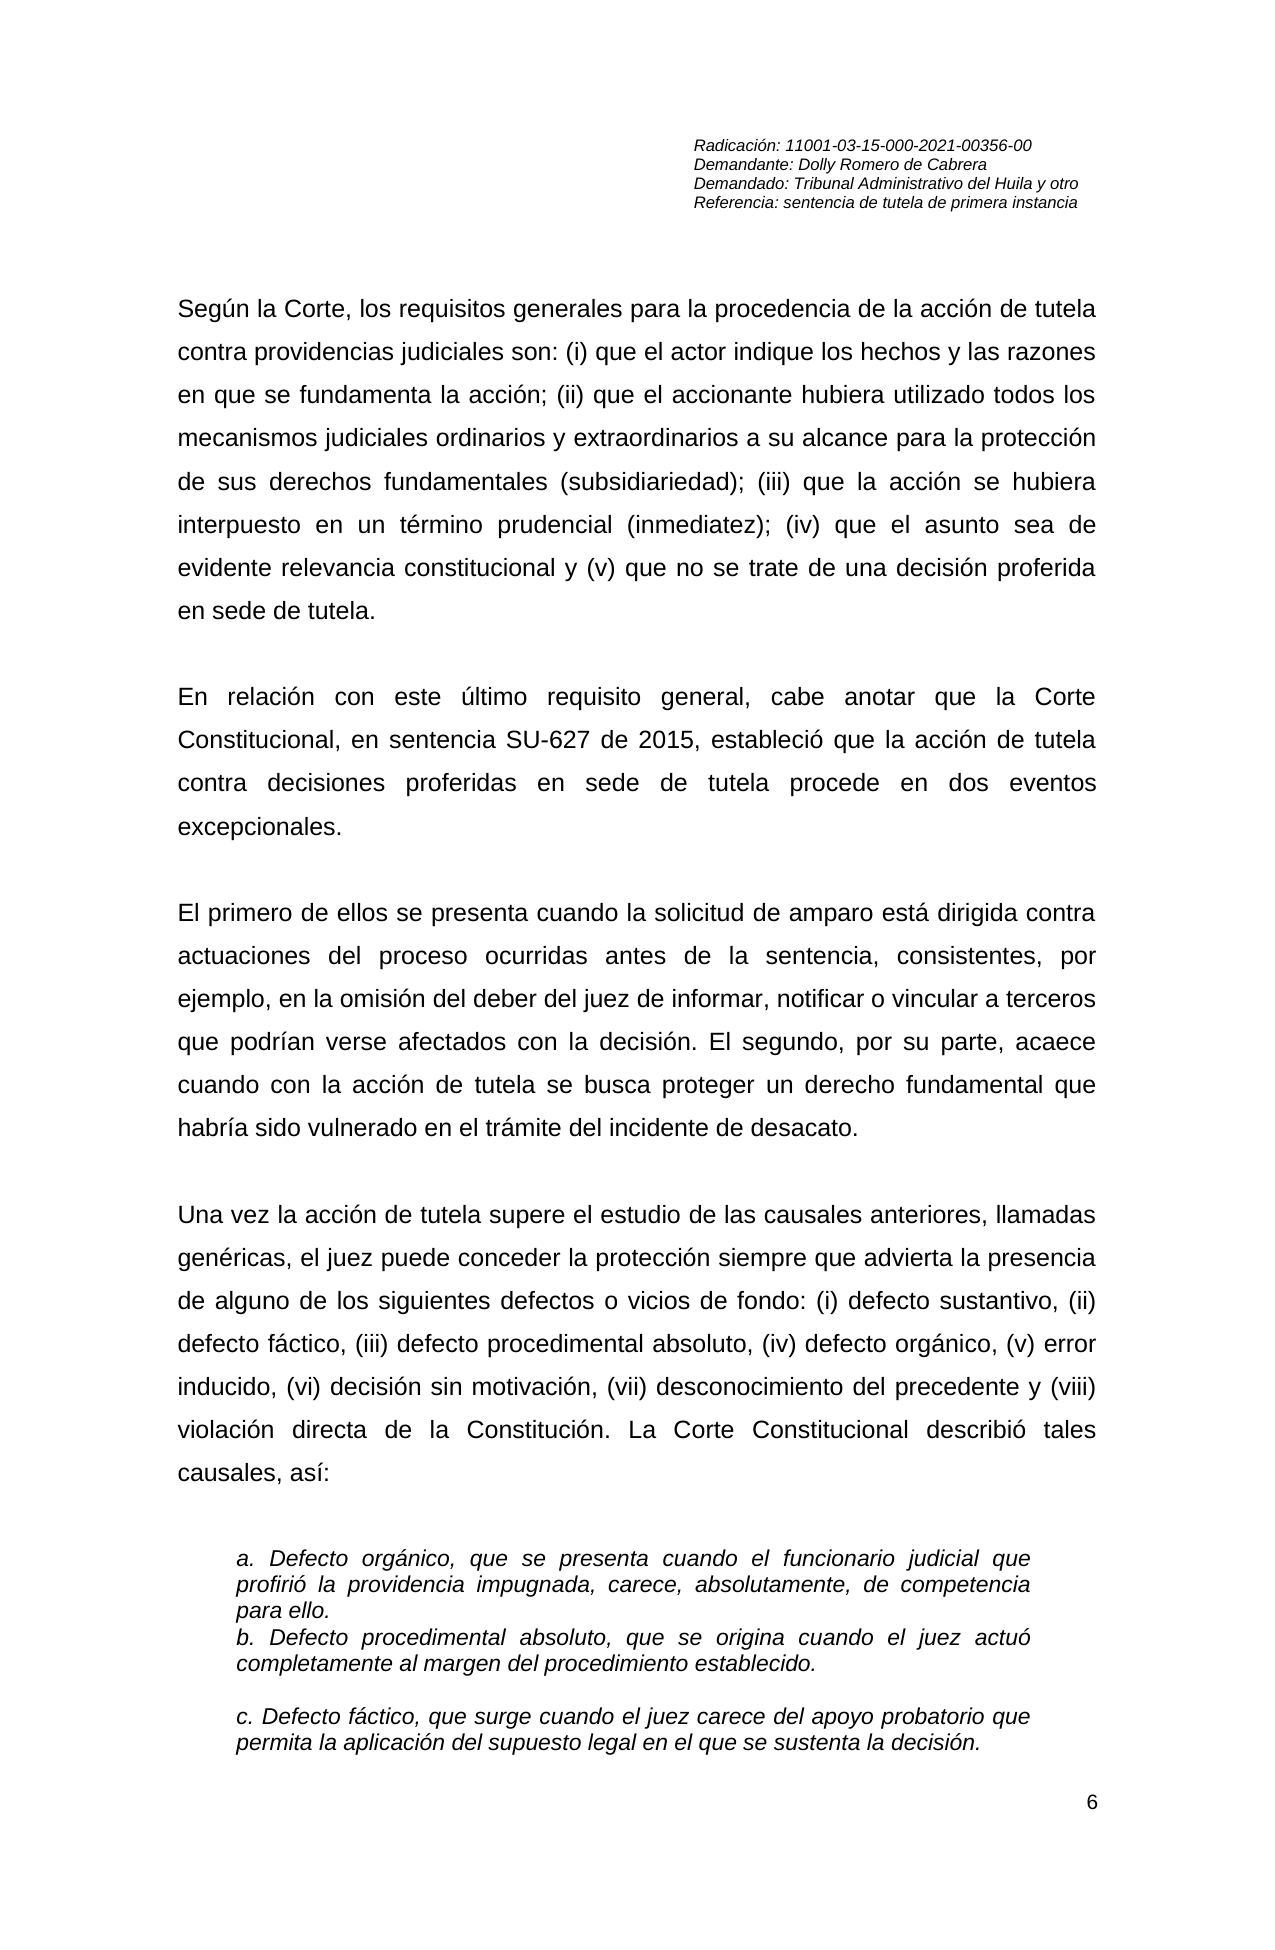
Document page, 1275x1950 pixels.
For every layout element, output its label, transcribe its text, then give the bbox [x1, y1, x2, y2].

text El primero de ellos se presenta cuando la solicitud de amparo está dirigida contra actuaciones del proceso ocurridas antes de la sentencia, consistentes, por ejemplo, en la omisión del deber del juez de informar, notificar o vincular a terceros que podrían verse afectados con la decisión. El segundo, por su parte, acaece cuando con la acción de tutela se busca proteger un derecho fundamental que habría sido vulnerado en el trámite del incidente de desacato. [177, 898, 1098, 1142]
text b. Defecto procedimental absoluto, que se origina cuando el juez actuó completamente al margen del procedimiento establecido. [236, 1624, 1033, 1676]
text En relación con este último requisito general, cabe anotar que la Corte Constitucional, en sentencia SU-627 de 2015, estableció que la acción de tutela contra decisiones proferidas en sede de tutela procede en dos eventos excepcionales. [177, 682, 1098, 840]
text Según la Corte, los requisitos generales para la procedencia de la acción de tutela contra providencias judiciales son: (i) que el actor indique los hechos y las razones en que se fundamenta la acción; (ii) que el accionante hubiera utilizado todos los mecanismos judiciales ordinarios y extraordinarios a su alcance para la protección de sus derechos fundamentales (subsidiariedad); (iii) que la acción se hubiera interpuesto en un término prudencial (inmediatez); (iv) que el asunto sea de evidente relevancia constitucional y (v) que no se trate de una decisión proferida en sede de tutela. [177, 294, 1098, 624]
text c. Defecto fáctico, que surge cuando el juez carece del apoyo probatorio que permita la aplicación del supuesto legal en el que se sustenta la decisión. [236, 1703, 1033, 1755]
text a. Defecto orgánico, que se presenta cuando el funcionario judicial que profirió la providencia impugnada, carece, absolutamente, de competencia para ello. [236, 1544, 1033, 1624]
text Una vez la acción de tutela supere el estudio de las causales anteriores, llamadas genéricas, el juez puede conceder la protección siempre que advierta la presencia de alguno de los siguientes defectos o vicios de fondo: (i) defecto sustantivo, (ii) defecto fáctico, (iii) defecto procedimental absoluto, (iv) defecto orgánico, (v) error inducido, (vi) decisión sin motivación, (vii) desconocimiento del precedente y (viii) violación directa de la Constitución. La Corte Constitucional describió tales causales, así: [177, 1199, 1098, 1487]
